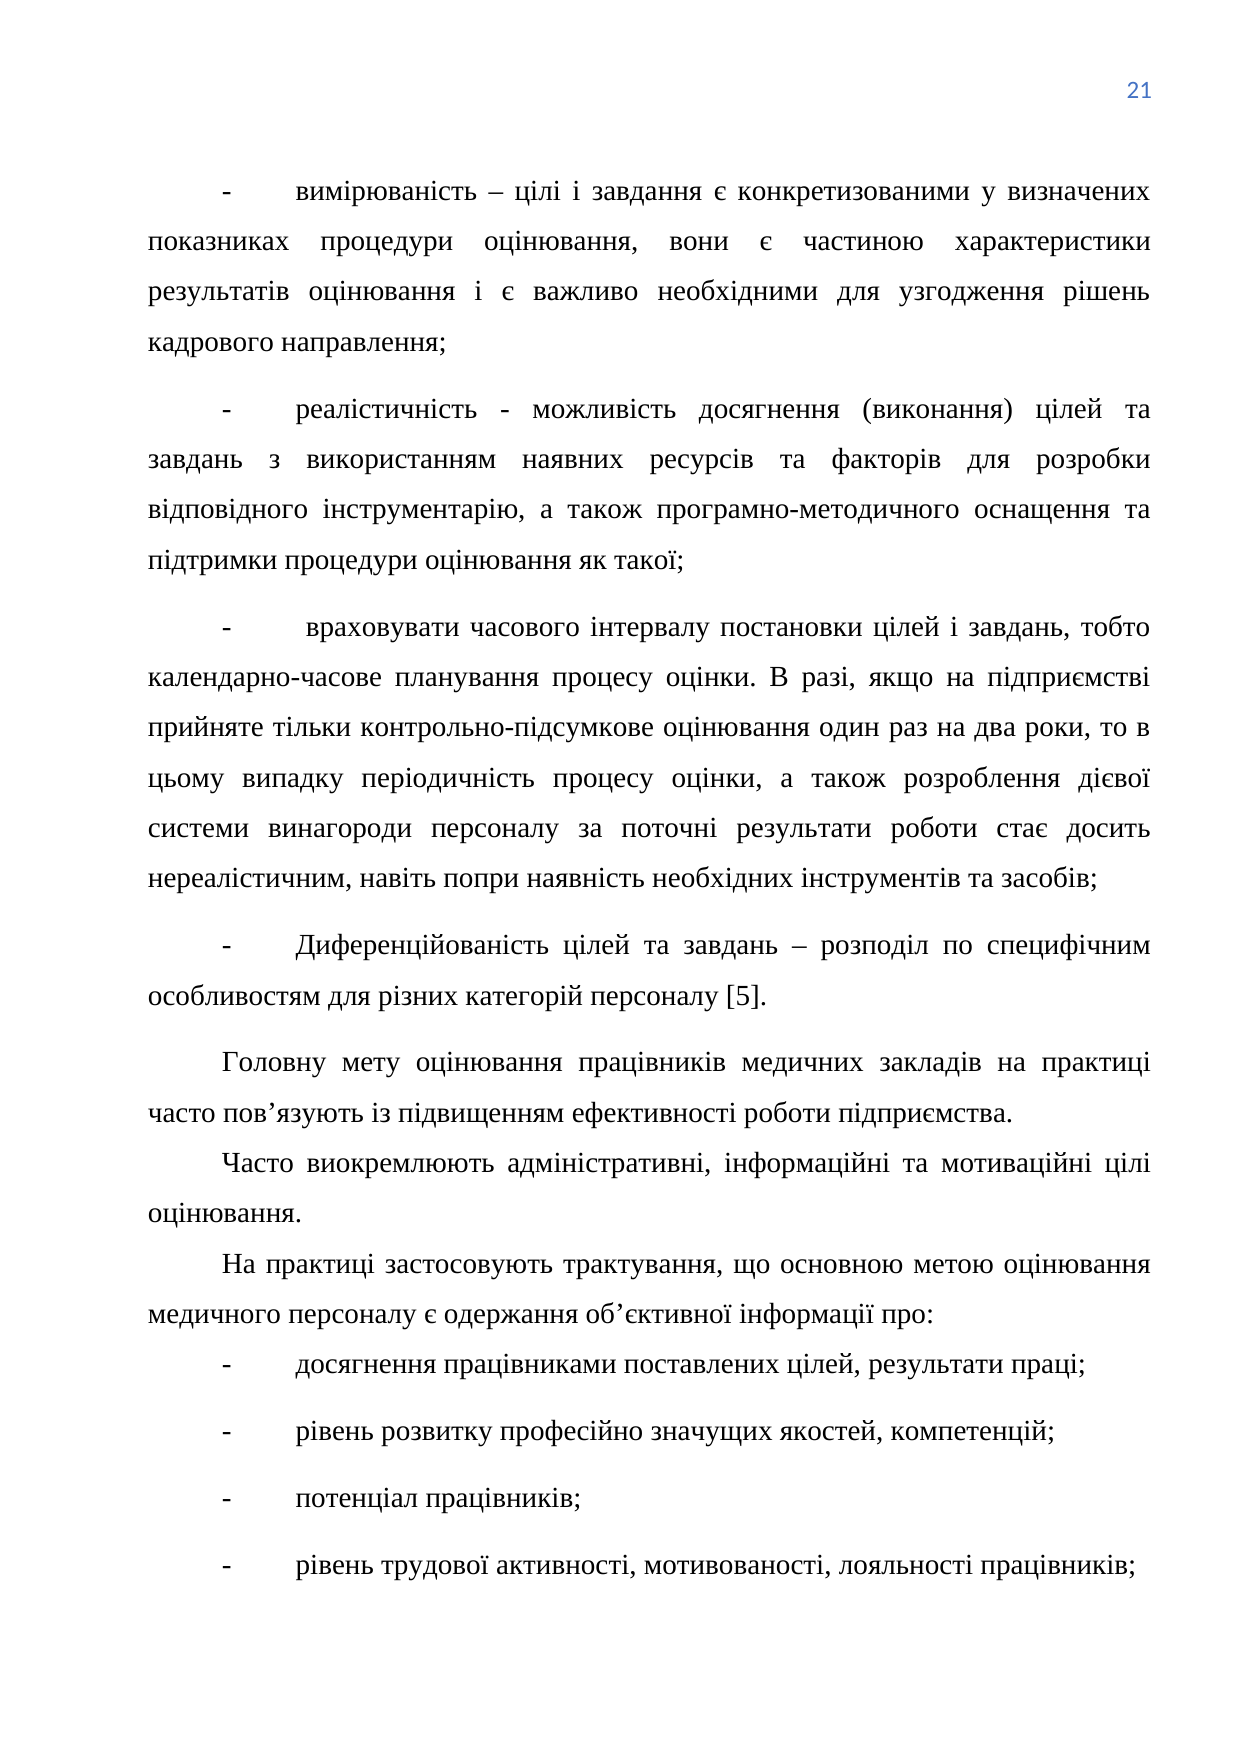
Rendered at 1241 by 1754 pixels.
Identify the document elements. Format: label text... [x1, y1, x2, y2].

list рівень трудової активності, мотивованості, лояльності працівників; [148, 1547, 1152, 1581]
list рівень розвитку професійно значущих якостей, компетенцій; [148, 1413, 1152, 1447]
list реалістичність - можливість досягнення (виконання) цілей та завдань з використанням наявних ресурсів та факторів для розробки відповідного інструментарію, а також програмно-методичного оснащення та підтримки процедури оцінювання як такої; [148, 391, 1152, 575]
text Часто виокремлюють адміністративні, інформаційні та мотиваційні цілі оцінювання. [148, 1145, 1152, 1229]
list враховувати часового інтервалу постановки цілей і завдань, тобто календарно-часове планування процесу оцінки. В разі, якщо на підприємстві прийняте тільки контрольно-підсумкове оцінювання один раз на два роки, то в цьому випадку періодичність процесу оцінки, а також розроблення дієвої системи винагороди персоналу за поточні результати роботи стає досить нереалістичним, навіть попри наявність необхідних інструментів та засобів; [148, 609, 1152, 894]
list Диференційованість цілей та завдань – розподіл по специфічним особливостям для різних категорій персоналу [5]. [148, 927, 1152, 1011]
text Головну мету оцінювання працівників медичних закладів на практиці часто пов’язують із підвищенням ефективності роботи підприємства. [148, 1044, 1152, 1128]
list потенціал працівників; [148, 1480, 1152, 1514]
text На практиці застосовують трактування, що основною метою оцінювання медичного персоналу є одержання об’єктивної інформації про: [148, 1246, 1152, 1330]
list вимірюваність – цілі і завдання є конкретизованими у визначених показниках процедури оцінювання, вони є частиною характеристики результатів оцінювання і є важливо необхідними для узгодження рішень кадрового направлення; [148, 173, 1152, 357]
list досягнення працівниками поставлених цілей, результати праці; [148, 1346, 1152, 1380]
